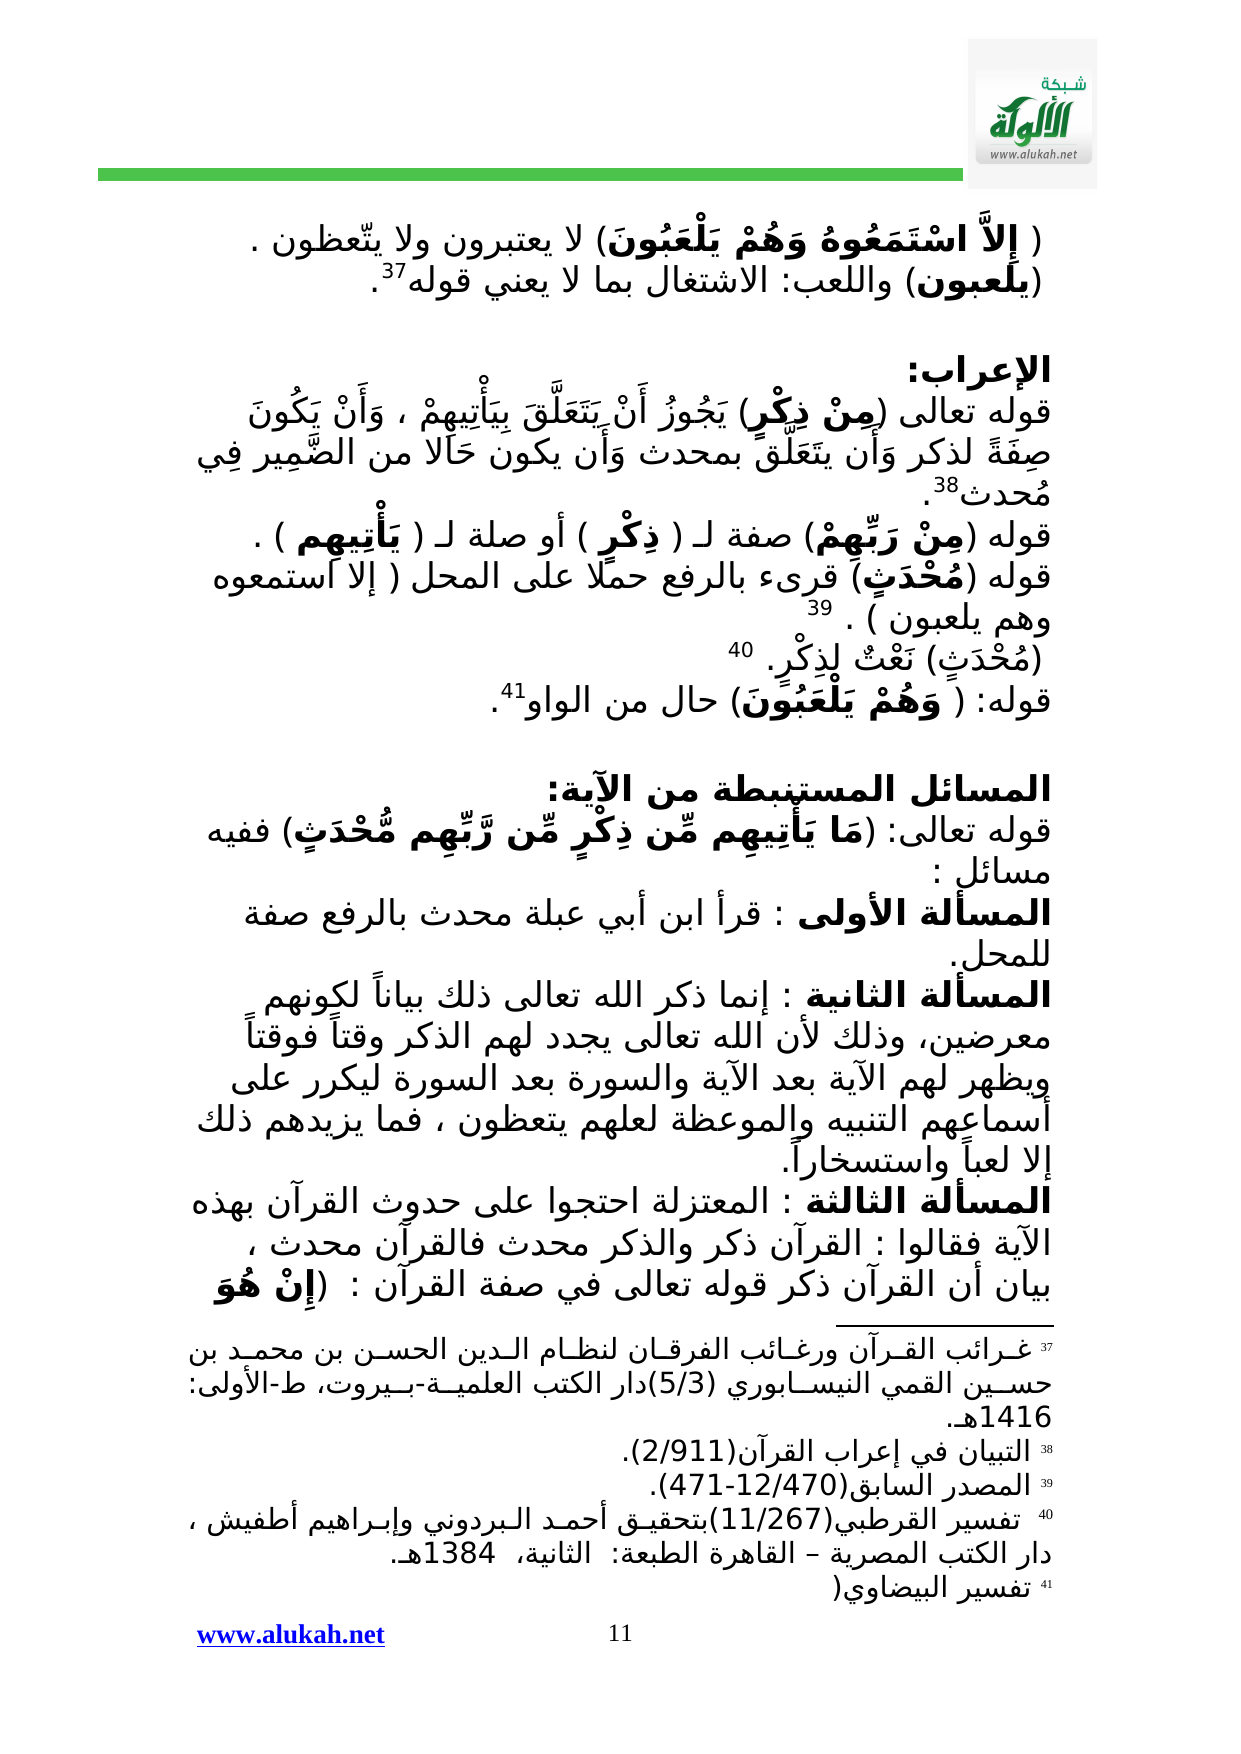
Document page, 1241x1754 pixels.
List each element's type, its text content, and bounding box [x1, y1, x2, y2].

text ﴿مُحْدَثٍ﴾ نَعْتٌ لذِكْرٍ. [187, 638, 1053, 679]
text قوله ﴿مِنْ رَبِّهِمْ﴾ صفة لـ ﴿ ذِكْرٍ ﴾ أو صلة لـ ﴿ يَأْتِيهِم ﴾ . [187, 514, 1053, 555]
text قوله ﴿مُحْدَثٍ﴾ قرىء بالرفع حملا على المحل ﴿ إلا استمعوه وهم يلعبون ﴾ . [187, 555, 1053, 638]
text المسألة الأولى : قرأ ابن أبي عبلة محدث بالرفع صفة للمحل. [187, 892, 1053, 975]
text قوله تعالى ﴿مِنْ ذِكْرٍ﴾ يَجُوزُ أَنْ يَتَعَلَّقَ بِيَأْتِيهِمْ ، وَأَنْ يَكُونَ صِفَةً لذكر وَأَن يتَعَلَّق بمحدث وَأَن يكون حَالا من الضَّمِير فِي مُحدث. [187, 390, 1053, 514]
text قوله تعالى: ﴿مَا يَأْتِيهِم مِّن ذِكْرٍ مِّن رَّبِّهِم مُّحْدَثٍ﴾ ففيه مسائل : [187, 810, 1053, 892]
text ﴿ إِلاَّ اسْتَمَعُوهُ وَهُمْ يَلْعَبُونَ﴾ لا يعتبرون ولا يتّعظون . [187, 218, 1053, 259]
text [187, 1181, 1053, 1305]
text المسألة الثانية : إنما ذكر الله تعالى ذلك بياناً لكونهم معرضين، وذلك لأن الله تعالى يجدد لهم الذكر وقتاً فوقتاً ويظهر لهم الآية بعد الآية والسورة بعد السورة ليكرر على أسماعهم التنبيه والموعظة لعلهم يتعظون ، فما يزيدهم ذلك إلا لعباً واستسخاراً. [187, 975, 1053, 1181]
text المسائل المستنبطة من الآية: [187, 768, 1053, 810]
text الإعراب: [187, 349, 1053, 390]
text ﴿يلعبون﴾ واللعب: الاشتغال بما لا يعني قوله. [187, 259, 1053, 301]
text قوله: ﴿ وَهُمْ يَلْعَبُونَ﴾ حال من الواو. [187, 679, 1053, 720]
